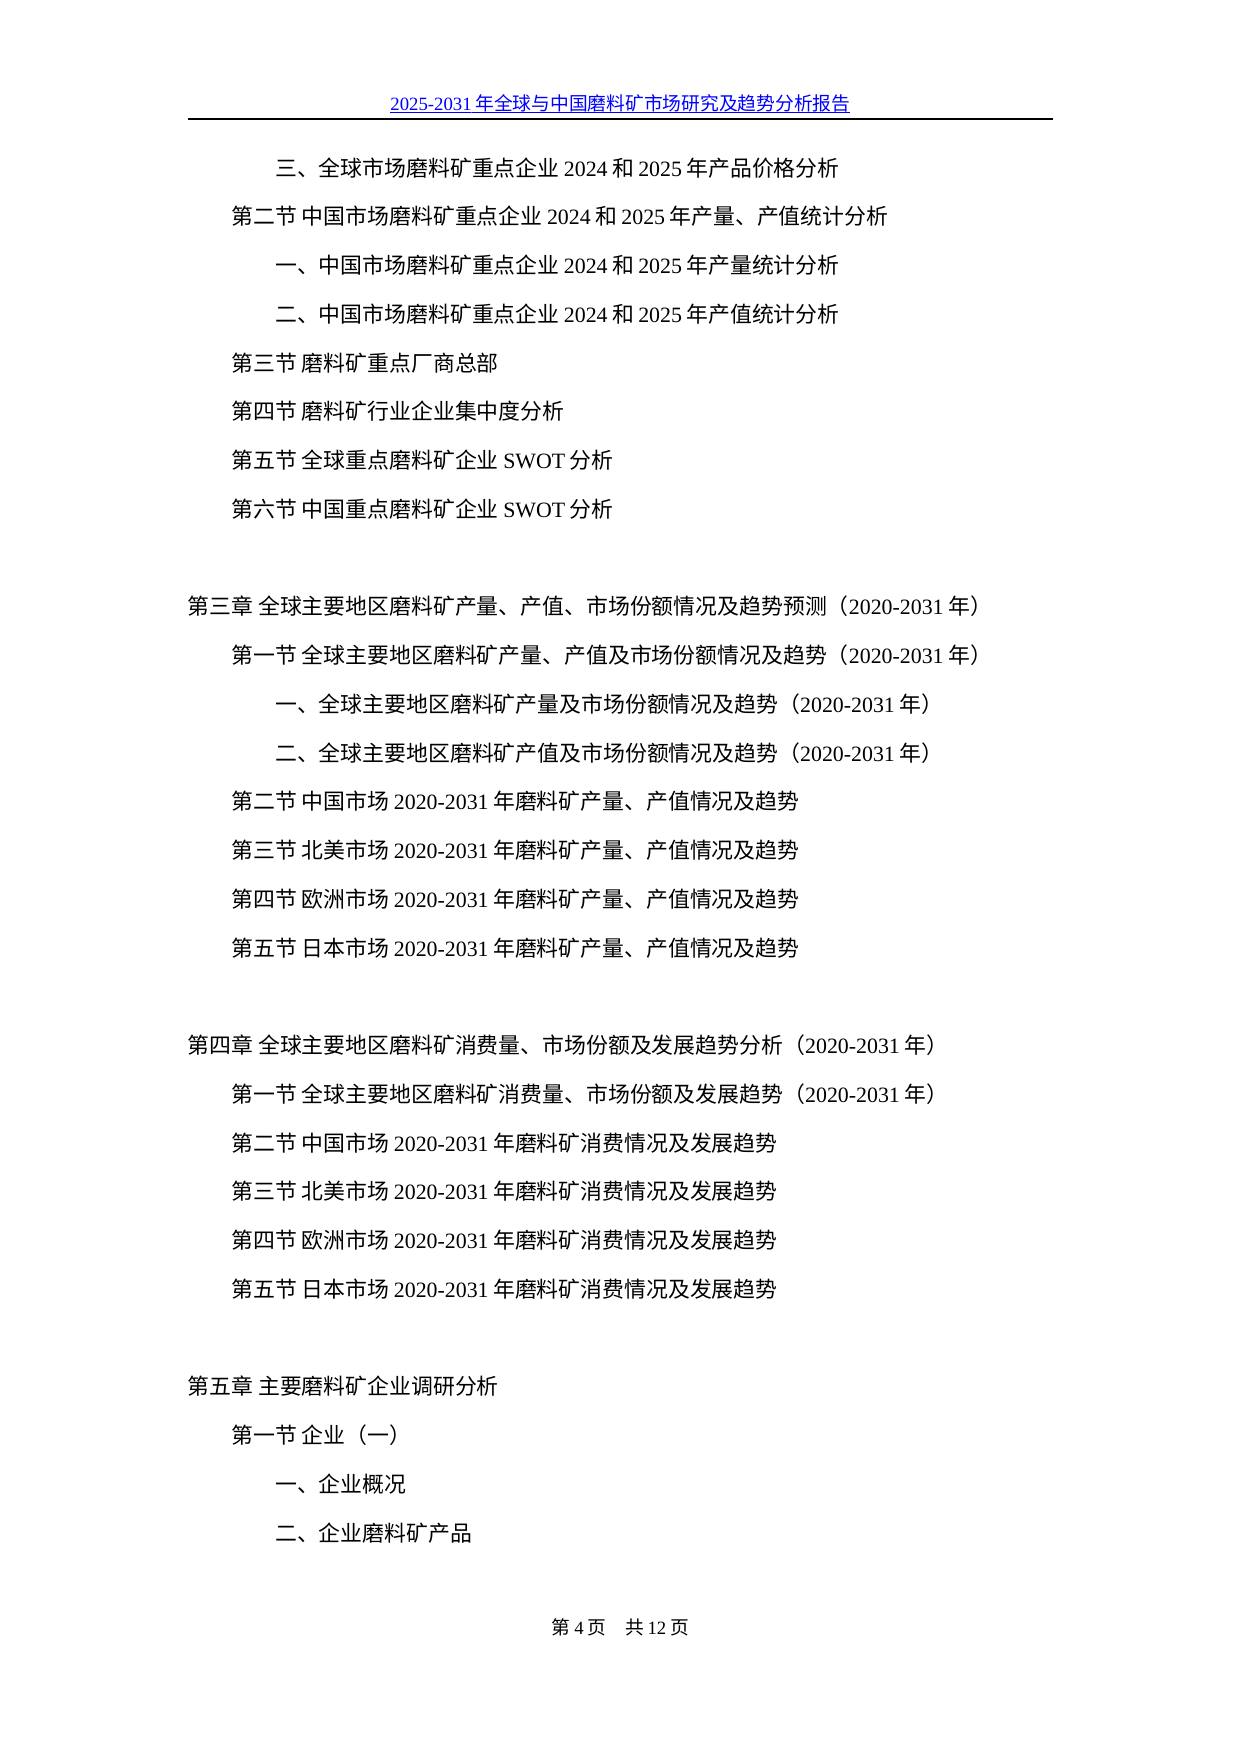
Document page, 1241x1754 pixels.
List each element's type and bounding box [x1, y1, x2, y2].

text [187, 150, 1053, 1548]
